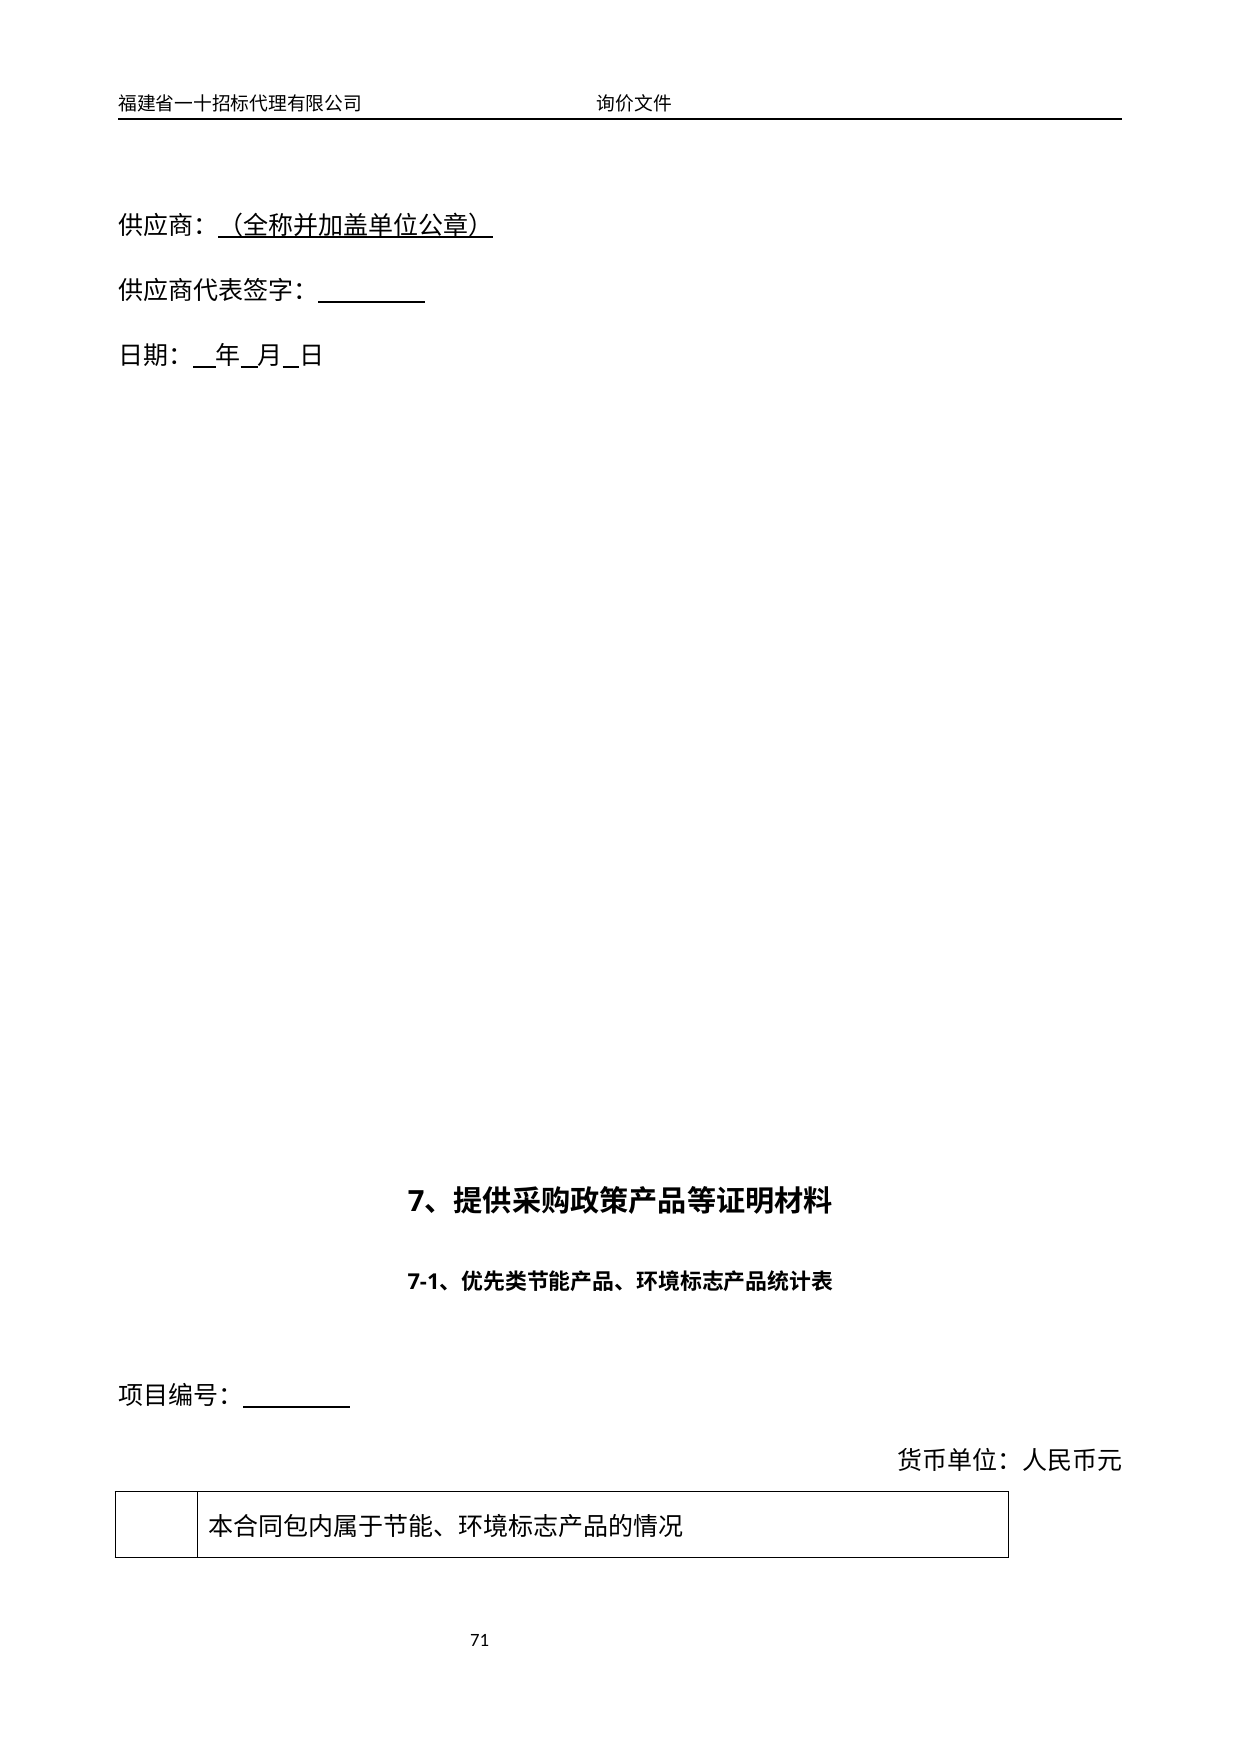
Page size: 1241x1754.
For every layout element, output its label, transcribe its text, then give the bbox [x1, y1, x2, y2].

table_header [116, 1492, 197, 1557]
text 项目编号： [118, 1361, 1122, 1426]
text 7-1、优先类节能产品、环境标志产品统计表 [118, 1263, 1122, 1296]
text 7、提供采购政策产品等证明材料 [118, 1166, 1122, 1231]
text 货币单位：人民币元 [118, 1426, 1122, 1491]
text 供应商：（全称并加盖单位公章） [118, 191, 1122, 256]
text 供应商代表签字： [118, 256, 1122, 321]
text 日期： 年 月 日 [118, 321, 1122, 386]
table_header 本合同包内属于节能、环境标志产品的情况 [198, 1492, 1008, 1557]
